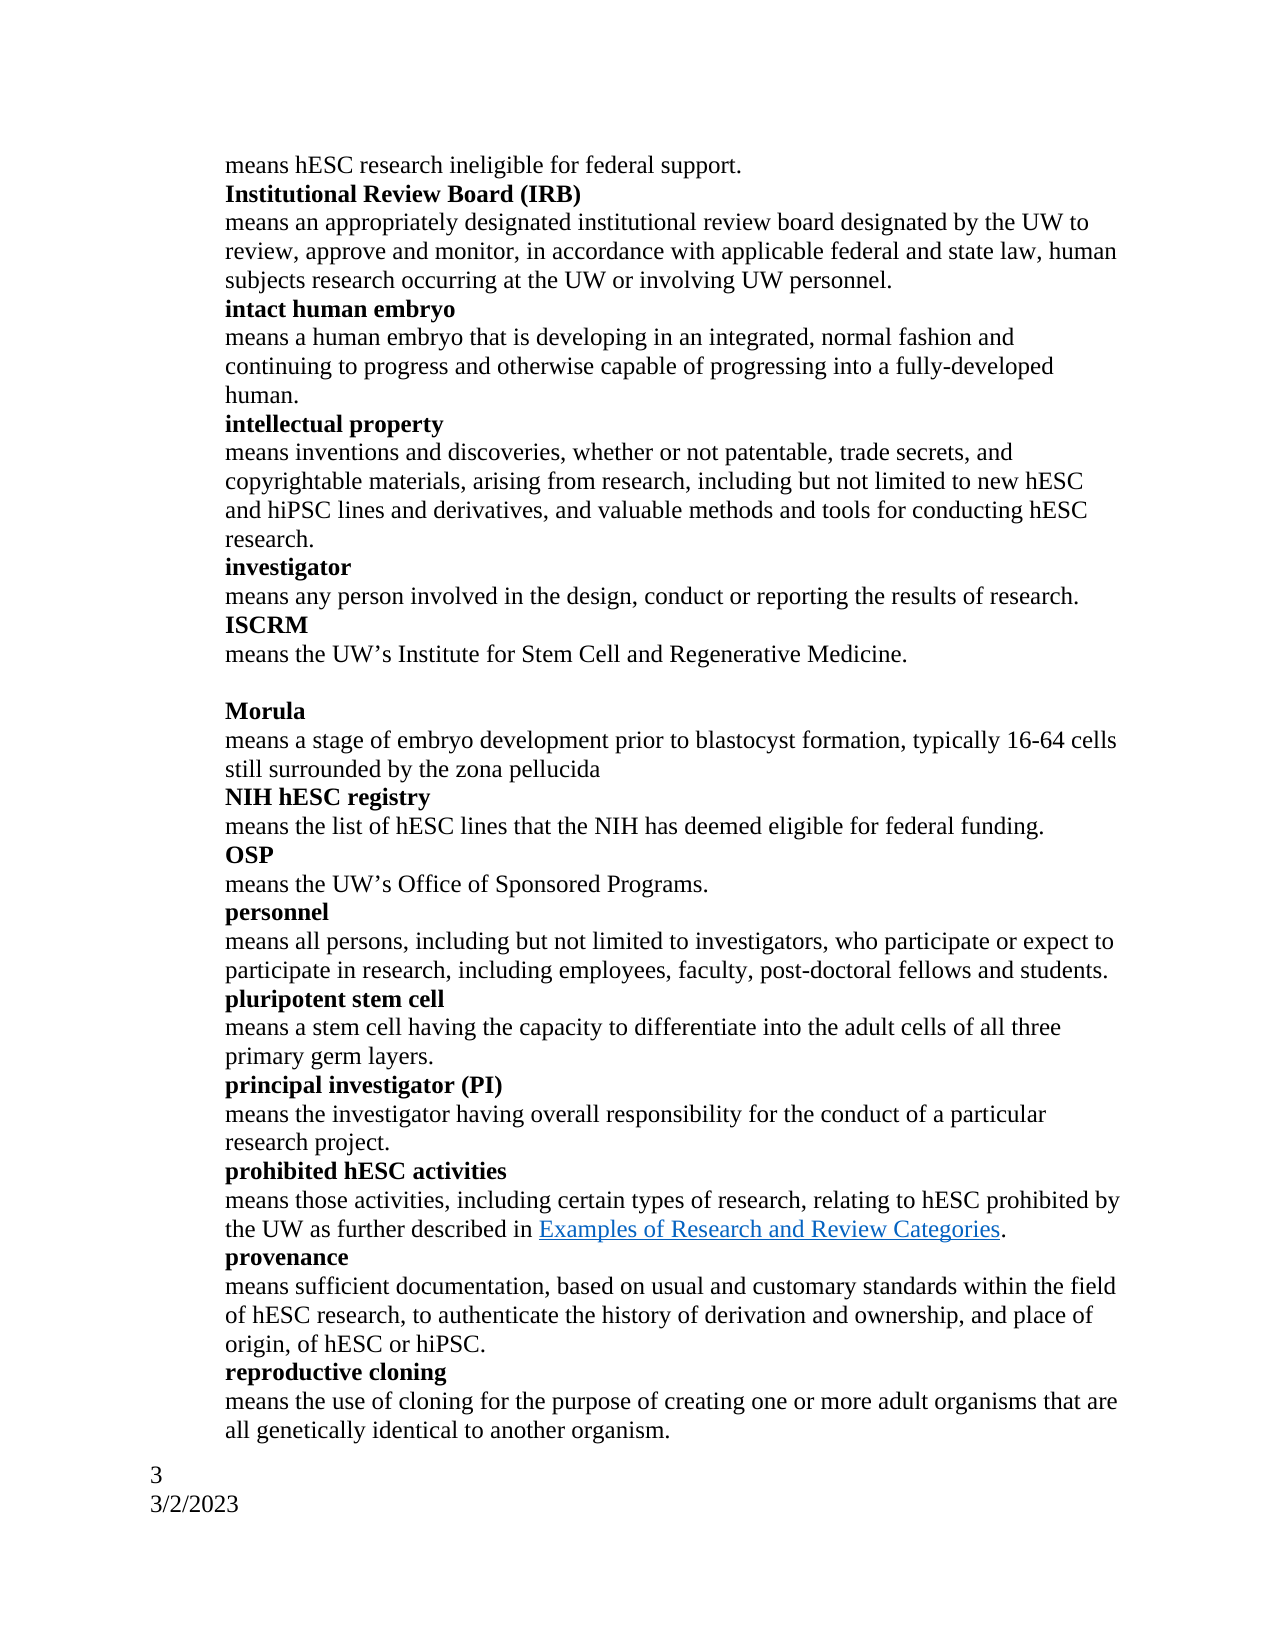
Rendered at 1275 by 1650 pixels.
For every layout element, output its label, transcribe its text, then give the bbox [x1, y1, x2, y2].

text means the UW’s Institute for Stem Cell and Regenerative Medicine. [225, 639, 1125, 667]
text OSP [225, 840, 1125, 869]
text means any person involved in the design, conduct or reporting the results of research. [225, 581, 1125, 610]
text means a stem cell having the capacity to differentiate into the adult cells of all three primary germ layers. [225, 1012, 1125, 1070]
text reproductive cloning [225, 1357, 1125, 1386]
text means the investigator having overall responsibility for the conduct of a particular research project. [225, 1099, 1125, 1156]
text means a stage of embryo development prior to blastocyst formation, typically 16-64 cells still surrounded by the zona pellucida [225, 725, 1125, 782]
text means the use of cloning for the purpose of creating one or more adult organisms that are all genetically identical to another organism. [225, 1386, 1125, 1444]
text prohibited hESC activities [225, 1156, 1125, 1185]
text intellectual property [225, 409, 1125, 437]
text means sufficient documentation, based on usual and customary standards within the field of hESC research, to authenticate the history of derivation and ownership, and place of origin, of hESC or hiPSC. [225, 1271, 1125, 1357]
text means the UW’s Office of Sponsored Programs. [225, 869, 1125, 897]
text NIH hESC registry [225, 782, 1125, 811]
text means inventions and discoveries, whether or not patentable, trade secrets, and copyrightable materials, arising from research, including but not limited to new hESC and hiPSC lines and derivatives, and valuable methods and tools for conducting hESC research. [225, 437, 1125, 552]
text intact human embryo [225, 294, 1125, 322]
text means those activities, including certain types of research, relating to hESC prohibited by the UW as further described in Examples of Research and Review Categories. [225, 1185, 1125, 1242]
text Institutional Review Board (IRB) [225, 179, 1125, 207]
text ISCRM [225, 610, 1125, 639]
text means an appropriately designated institutional review board designated by the UW to review, approve and monitor, in accordance with applicable federal and state law, human subjects research occurring at the UW or involving UW personnel. [225, 207, 1125, 294]
text means the list of hESC lines that the NIH has deemed eligible for federal funding. [225, 811, 1125, 840]
text investigator [225, 552, 1125, 581]
text Morula [225, 696, 1125, 725]
text personnel [225, 897, 1125, 926]
text provenance [225, 1242, 1125, 1271]
text pluripotent stem cell [225, 984, 1125, 1012]
text means all persons, including but not limited to investigators, who participate or expect to participate in research, including employees, faculty, post-doctoral fellows and students. [225, 926, 1125, 984]
text principal investigator (PI) [225, 1070, 1125, 1099]
text means hESC research ineligible for federal support. [225, 150, 1125, 179]
text means a human embryo that is developing in an integrated, normal fashion and continuing to progress and otherwise capable of progressing into a fully-developed human. [225, 322, 1125, 409]
